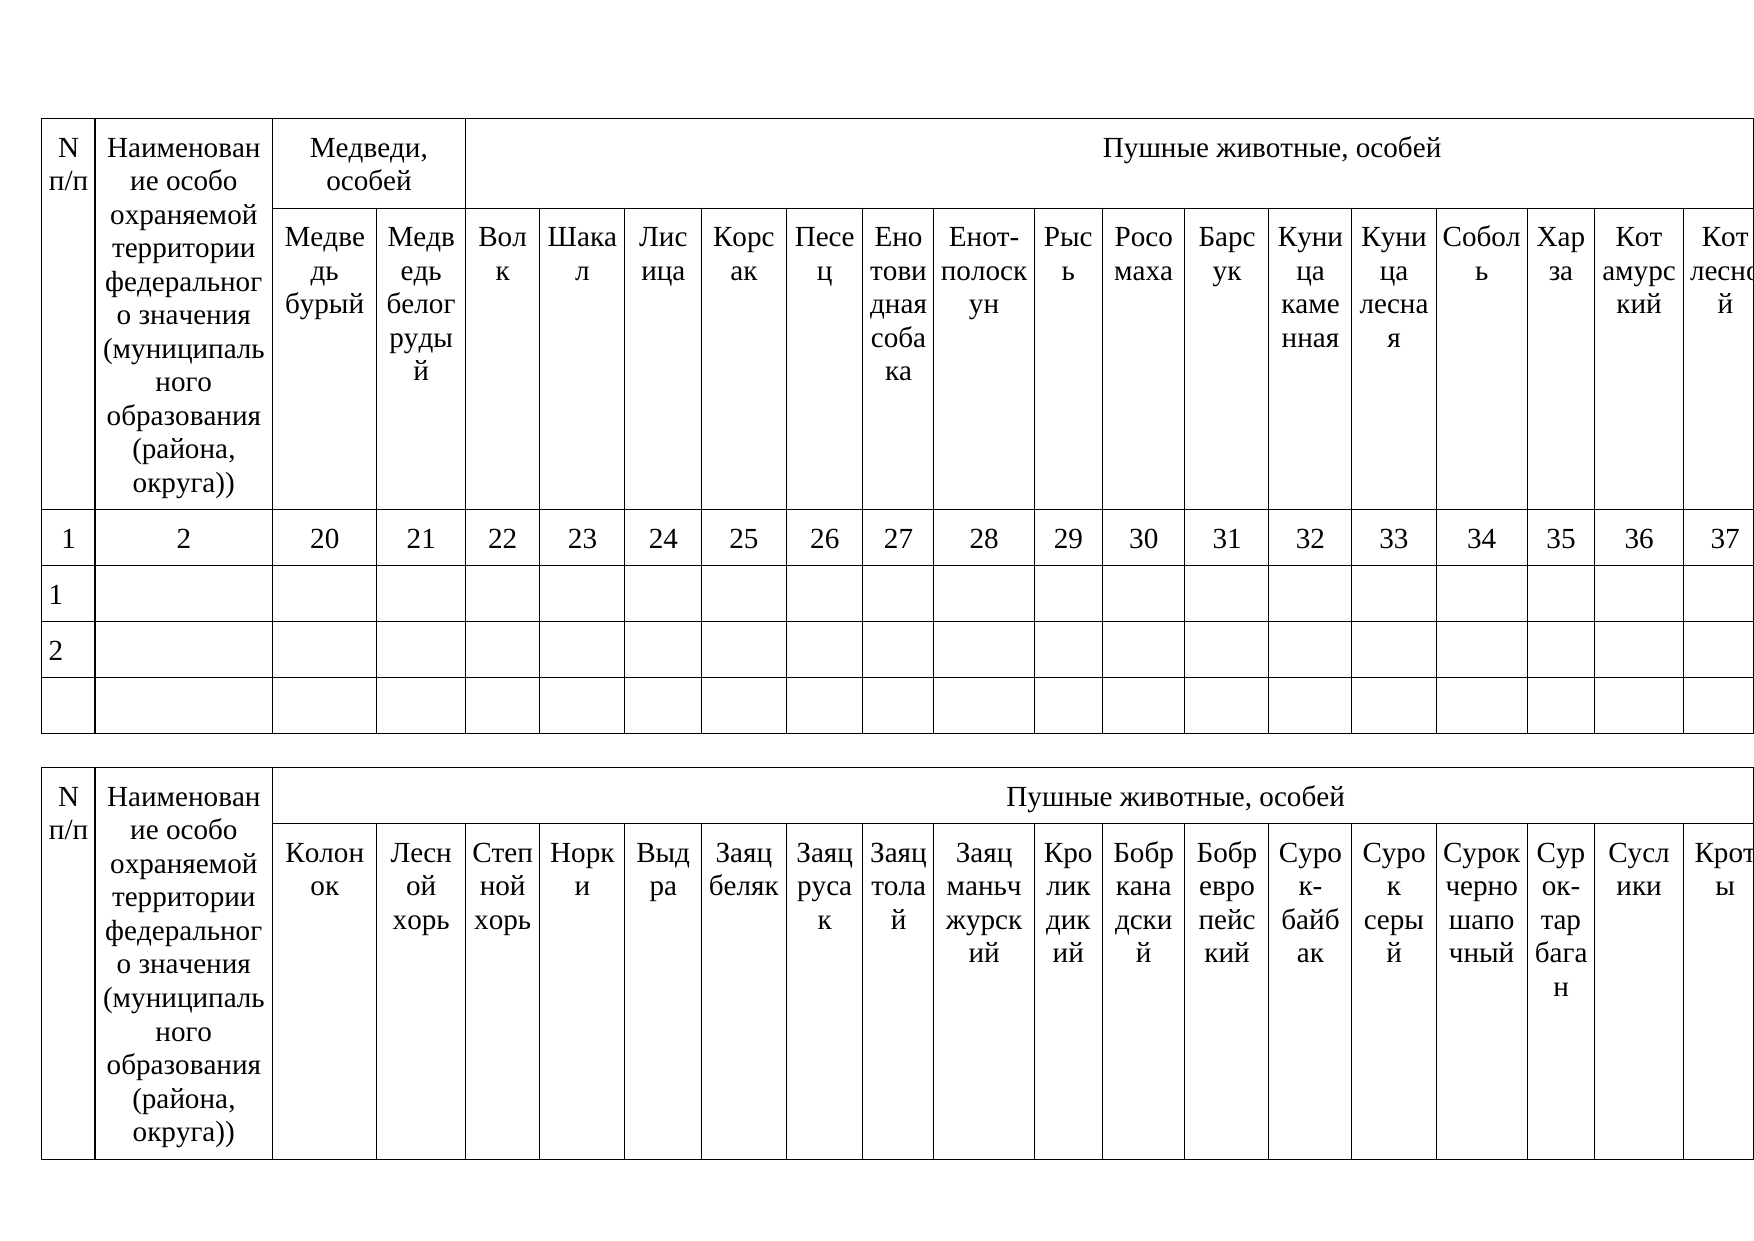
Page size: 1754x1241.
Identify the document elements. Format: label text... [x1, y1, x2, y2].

table_cell [1528, 678, 1594, 733]
table_cell [1684, 678, 1753, 733]
table_cell Шакал [540, 209, 624, 509]
table_cell 29 [1035, 510, 1102, 565]
table_cell [96, 566, 272, 621]
table_cell [1528, 622, 1594, 677]
table_cell [273, 678, 376, 733]
table_cell [1437, 622, 1527, 677]
table_cell [1595, 566, 1683, 621]
table_cell [1185, 622, 1268, 677]
table_cell [1035, 566, 1102, 621]
table_cell Куница каменная [1269, 209, 1351, 509]
table_cell Песец [787, 209, 862, 509]
table_cell [1185, 678, 1268, 733]
table_cell [1103, 678, 1184, 733]
table_cell [377, 678, 465, 733]
table_cell Заяц русак [787, 824, 862, 1158]
table_cell [787, 566, 862, 621]
table_cell Енотовидная собака [863, 209, 933, 509]
table_cell Кот лесной [1684, 209, 1753, 509]
table_header Наименование особо охраняемой территории федерального значения (муниципального образования (района, округа)) [96, 768, 272, 1158]
table_cell Лисица [625, 209, 701, 509]
table_cell Енот-полоскун [934, 209, 1034, 509]
table_cell 1 [42, 566, 94, 621]
table_cell [863, 678, 933, 733]
table_cell Заяц маньчжурский [934, 824, 1034, 1158]
table_cell 28 [934, 510, 1034, 565]
table_cell [1269, 622, 1351, 677]
table_cell Сурок-тарбаган [1528, 824, 1594, 1158]
table_cell Росомаха [1103, 209, 1184, 509]
table_cell Кот амурский [1595, 209, 1683, 509]
table_cell [96, 622, 272, 677]
table_cell [1352, 622, 1436, 677]
table_cell [96, 678, 272, 733]
table_cell [1595, 678, 1683, 733]
table_cell 20 [273, 510, 376, 565]
table_cell Норки [540, 824, 624, 1158]
table_cell [787, 678, 862, 733]
table_cell [466, 566, 539, 621]
table_cell 30 [1103, 510, 1184, 565]
table_cell [1269, 678, 1351, 733]
table_cell 33 [1352, 510, 1436, 565]
table_cell Заяц толай [863, 824, 933, 1158]
table_cell Кролик дикий [1035, 824, 1102, 1158]
table_cell [625, 678, 701, 733]
table_cell [1684, 566, 1753, 621]
table_cell Заяц беляк [702, 824, 786, 1158]
table_cell [702, 566, 786, 621]
table_cell Сурок серый [1352, 824, 1436, 1158]
table_cell [787, 622, 862, 677]
table_cell Степной хорь [466, 824, 539, 1158]
table_cell [1352, 678, 1436, 733]
table_cell [1269, 566, 1351, 621]
table_cell Сурок черношапочный [1437, 824, 1527, 1158]
table_cell 32 [1269, 510, 1351, 565]
table_header Пушные животные, особей [466, 119, 1753, 207]
table_cell [934, 566, 1034, 621]
table_cell Соболь [1437, 209, 1527, 509]
table_cell Суслики [1595, 824, 1683, 1158]
table_cell Колонок [273, 824, 376, 1158]
table_cell Рысь [1035, 209, 1102, 509]
table_cell Куница лесная [1352, 209, 1436, 509]
table_cell 31 [1185, 510, 1268, 565]
table_cell [625, 566, 701, 621]
table_cell [377, 622, 465, 677]
table_cell [1528, 566, 1594, 621]
table_cell [1595, 622, 1683, 677]
table_cell Бобр канадский [1103, 824, 1184, 1158]
table_cell 34 [1437, 510, 1527, 565]
table_cell Бобр европейский [1185, 824, 1268, 1158]
table_cell [1185, 566, 1268, 621]
table_cell Выдра [625, 824, 701, 1158]
table_cell Волк [466, 209, 539, 509]
table_cell 22 [466, 510, 539, 565]
table_cell [466, 622, 539, 677]
table_cell [540, 566, 624, 621]
table_cell Медведь бурый [273, 209, 376, 509]
table_cell [466, 678, 539, 733]
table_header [96, 119, 272, 509]
table_header Пушные животные, особей [273, 768, 1753, 823]
table_cell [934, 678, 1034, 733]
table_cell Лесной хорь [377, 824, 465, 1158]
table_cell [377, 566, 465, 621]
table_cell [1035, 622, 1102, 677]
table_header N п/п [42, 768, 94, 1158]
table_cell [625, 622, 701, 677]
table_cell [702, 622, 786, 677]
table_cell 21 [377, 510, 465, 565]
table_cell Барсук [1185, 209, 1268, 509]
table_cell [863, 622, 933, 677]
table_cell [273, 566, 376, 621]
table_cell 1 [42, 510, 94, 565]
table_cell 25 [702, 510, 786, 565]
table_cell [1103, 566, 1184, 621]
table_cell 27 [863, 510, 933, 565]
table_cell 26 [787, 510, 862, 565]
table_cell [540, 678, 624, 733]
table_cell [1035, 678, 1102, 733]
table_cell Кроты [1684, 824, 1753, 1158]
table_cell 2 [96, 510, 272, 565]
table_cell [540, 622, 624, 677]
table_header Медведи, особей [273, 119, 465, 207]
table_cell [273, 622, 376, 677]
table_cell [1437, 566, 1527, 621]
table_header N п/п [42, 119, 94, 509]
table_cell [1103, 622, 1184, 677]
table_cell [934, 622, 1034, 677]
table_cell Харза [1528, 209, 1594, 509]
table_cell 24 [625, 510, 701, 565]
table_cell 37 [1684, 510, 1753, 565]
table_cell Медведь белогрудый [377, 209, 465, 509]
table_cell 35 [1528, 510, 1594, 565]
table_cell 23 [540, 510, 624, 565]
table_cell [1684, 622, 1753, 677]
table_cell 36 [1595, 510, 1683, 565]
table_cell [1437, 678, 1527, 733]
table_cell 2 [42, 622, 94, 677]
table_cell [702, 678, 786, 733]
table_cell [1352, 566, 1436, 621]
table_cell [863, 566, 933, 621]
table_cell Корсак [702, 209, 786, 509]
table_cell Сурок-байбак [1269, 824, 1351, 1158]
table_cell [42, 678, 94, 733]
